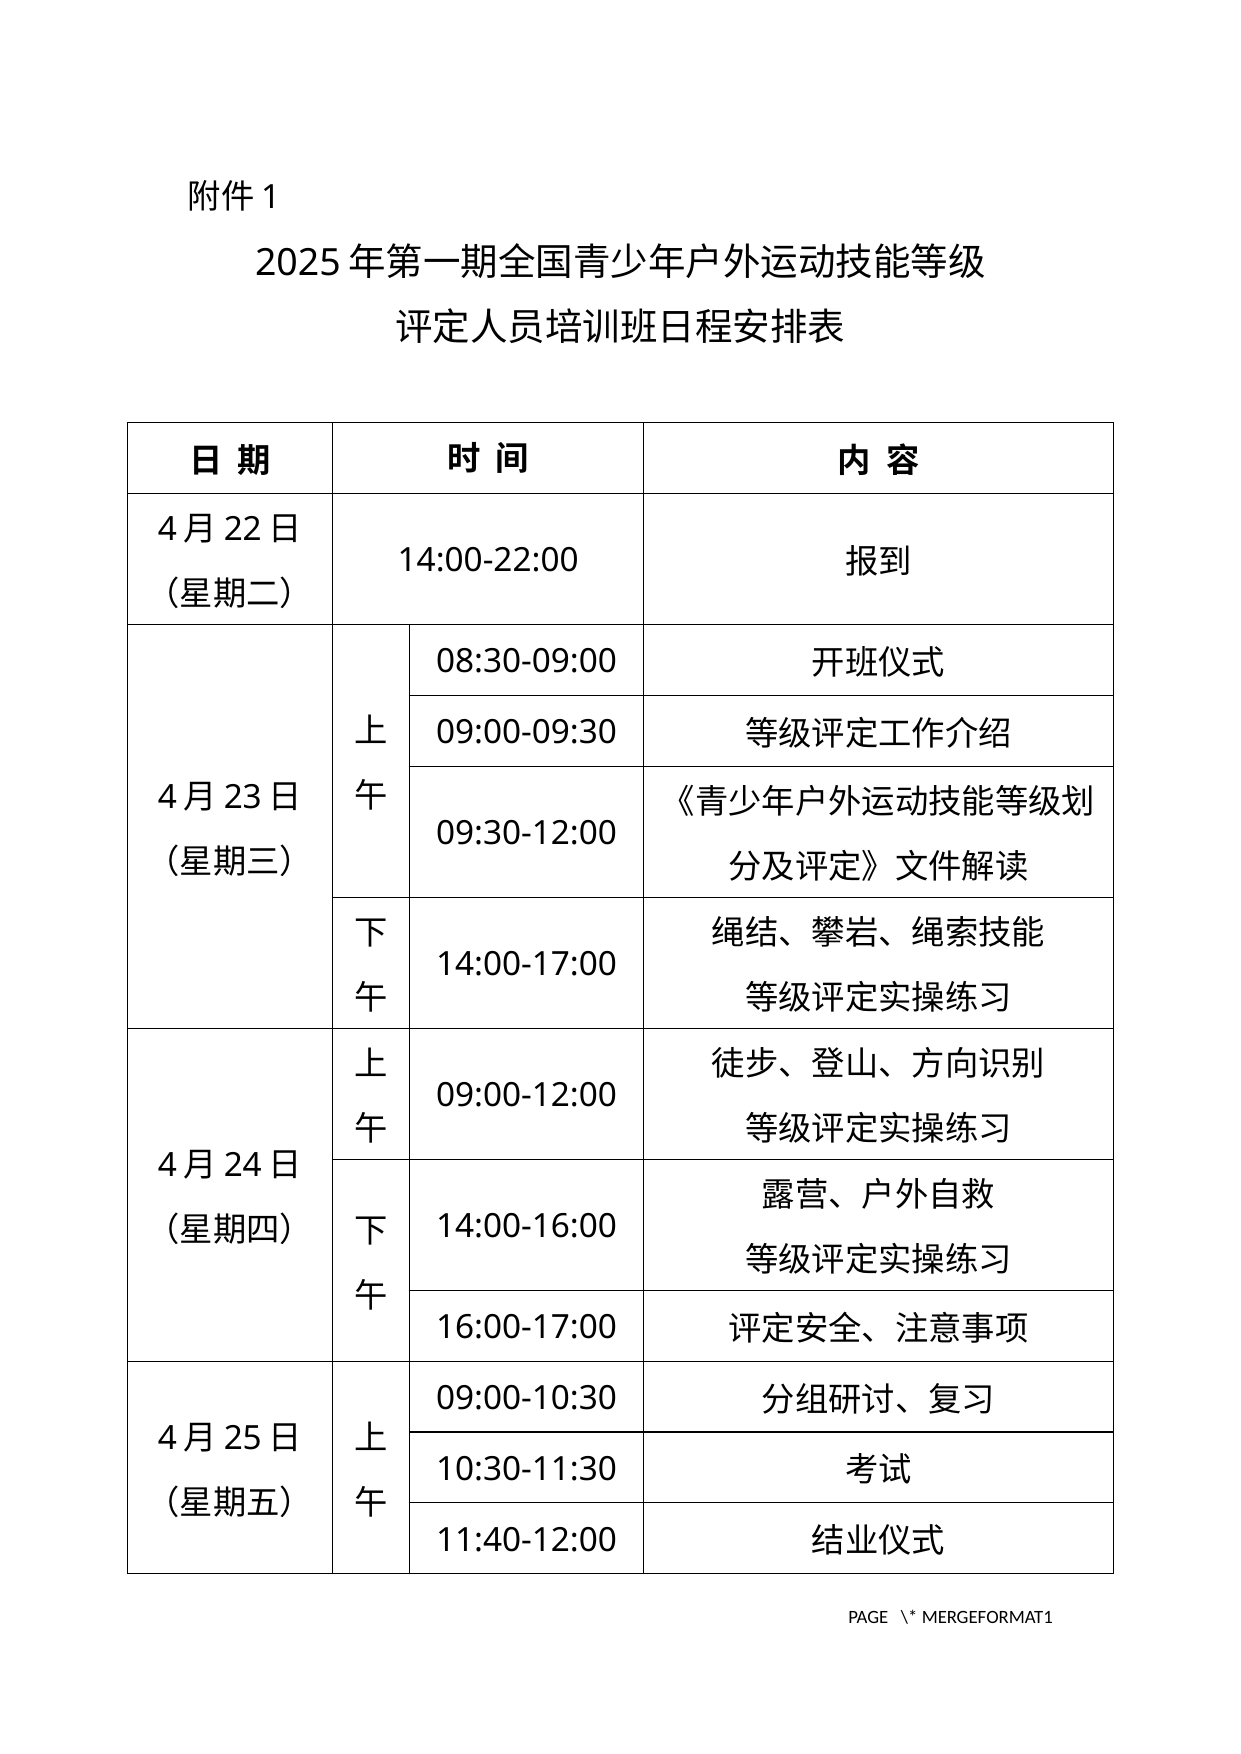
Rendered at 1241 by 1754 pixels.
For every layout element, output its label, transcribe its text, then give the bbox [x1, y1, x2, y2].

table_cell 结业仪式 [644, 1503, 1113, 1573]
table_cell 考试 [644, 1433, 1113, 1502]
table_cell 露营、户外自救 等级评定实操练习 [644, 1160, 1113, 1290]
table_cell 分组研讨、复习 [644, 1362, 1113, 1431]
table_cell 上午 [333, 625, 409, 897]
table_cell 4月22日 （星期二） [128, 494, 332, 624]
table_cell 《青少年户外运动技能等级划分及评定》文件解读 [644, 767, 1113, 897]
text 2025年第一期全国青少年户外运动技能等级 [187, 227, 1053, 292]
table_cell 徒步、登山、方向识别 等级评定实操练习 [644, 1029, 1113, 1159]
table_cell 16:00-17:00 [410, 1291, 643, 1361]
table_cell 14:00-22:00 [333, 494, 643, 624]
table_cell 14:00-16:00 [410, 1160, 643, 1290]
table_cell 评定安全、注意事项 [644, 1291, 1113, 1361]
table_cell 4月23日 （星期三） [128, 625, 332, 1028]
text 附件1 [187, 162, 1053, 227]
table_cell 09:00-10:30 [410, 1362, 643, 1431]
table_cell 开班仪式 [644, 625, 1113, 695]
table_header 时 间 [333, 423, 643, 493]
text 评定人员培训班日程安排表 [187, 292, 1053, 357]
table_cell 09:00-09:30 [410, 696, 643, 766]
table_cell 下午 [333, 1160, 409, 1361]
table_cell 14:00-17:00 [410, 898, 643, 1028]
table_cell 上午 [333, 1029, 409, 1159]
table_cell 绳结、攀岩、绳索技能 等级评定实操练习 [644, 898, 1113, 1028]
table_cell 10:30-11:30 [410, 1433, 643, 1502]
table_cell 08:30-09:00 [410, 625, 643, 695]
table_cell 11:40-12:00 [410, 1503, 643, 1573]
table_header 日 期 [128, 423, 332, 493]
table_cell 报到 [644, 494, 1113, 624]
table_cell 4月24日 （星期四） [128, 1029, 332, 1361]
table_cell 09:30-12:00 [410, 767, 643, 897]
table_cell 4月25日 （星期五） [128, 1362, 332, 1573]
table_cell 下午 [333, 898, 409, 1028]
table_header 内 容 [644, 423, 1113, 493]
table_cell 等级评定工作介绍 [644, 696, 1113, 766]
table_cell 上午 [333, 1362, 409, 1573]
table_cell 09:00-12:00 [410, 1029, 643, 1159]
